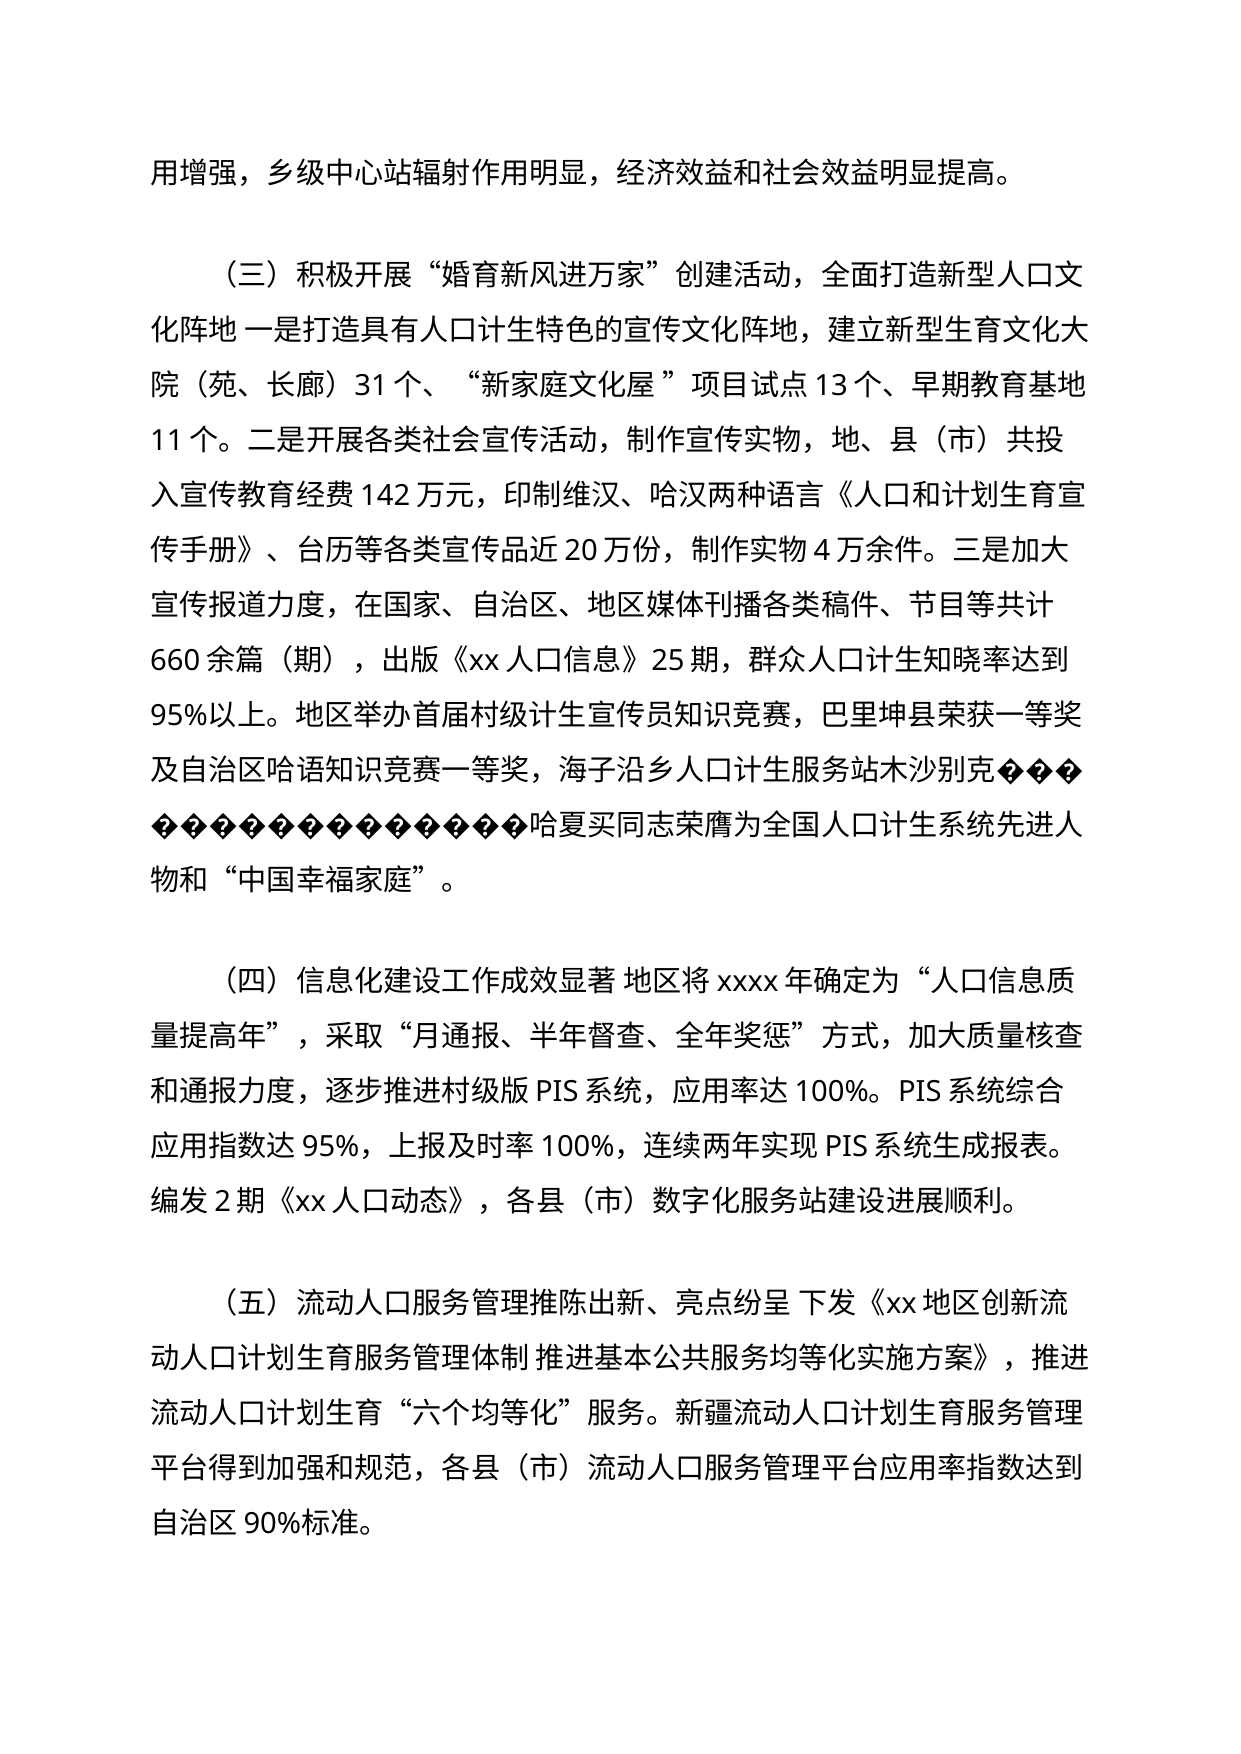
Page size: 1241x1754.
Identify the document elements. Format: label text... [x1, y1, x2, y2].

text （四）信息化建设工作成效显著 地区将xxxx年确定为“人口信息质量提高年”，采取“月通报、半年督查、全年奖惩”方式，加大质量核查和通报力度，逐步推进村级版PIS系统，应用率达100%。PIS系统综合应用指数达95%，上报及时率100%，连续两年实现PIS系统生成报表。编发2期《xx人口动态》，各县（市）数字化服务站建设进展顺利。 [150, 958, 1090, 1220]
text （五）流动人口服务管理推陈出新、亮点纷呈 下发《xx地区创新流动人口计划生育服务管理体制 推进基本公共服务均等化实施方案》，推进流动人口计划生育“六个均等化”服务。新疆流动人口计划生育服务管理平台得到加强和规范，各县（市）流动人口服务管理平台应用率指数达到自治区90%标准。 [150, 1280, 1090, 1542]
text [150, 150, 1090, 192]
text （三）积极开展“婚育新风进万家”创建活动，全面打造新型人口文化阵地 一是打造具有人口计生特色的宣传文化阵地，建立新型生育文化大院（苑、长廊）31个、“新家庭文化屋 ”项目试点13个、早期教育基地11个。二是开展各类社会宣传活动，制作宣传实物，地、县（市）共投入宣传教育经费142万元，印制维汉、哈汉两种语言《人口和计划生育宣传手册》、台历等各类宣传品近20万份，制作实物4万余件。三是加大宣传报道力度，在国家、自治区、地区媒体刊播各类稿件、节目等共计660余篇（期），出版《xx人口信息》25期，群众人口计生知晓率达到95%以上。地区举办首届村级计生宣传员知识竞赛，巴里坤县荣获一等奖及自治区哈语知识竞赛一等奖，海子沿乡人口计生服务站木沙别克����������������哈夏买同志荣膺为全国人口计生系统先进人物和“中国幸福家庭”。 [150, 252, 1090, 898]
